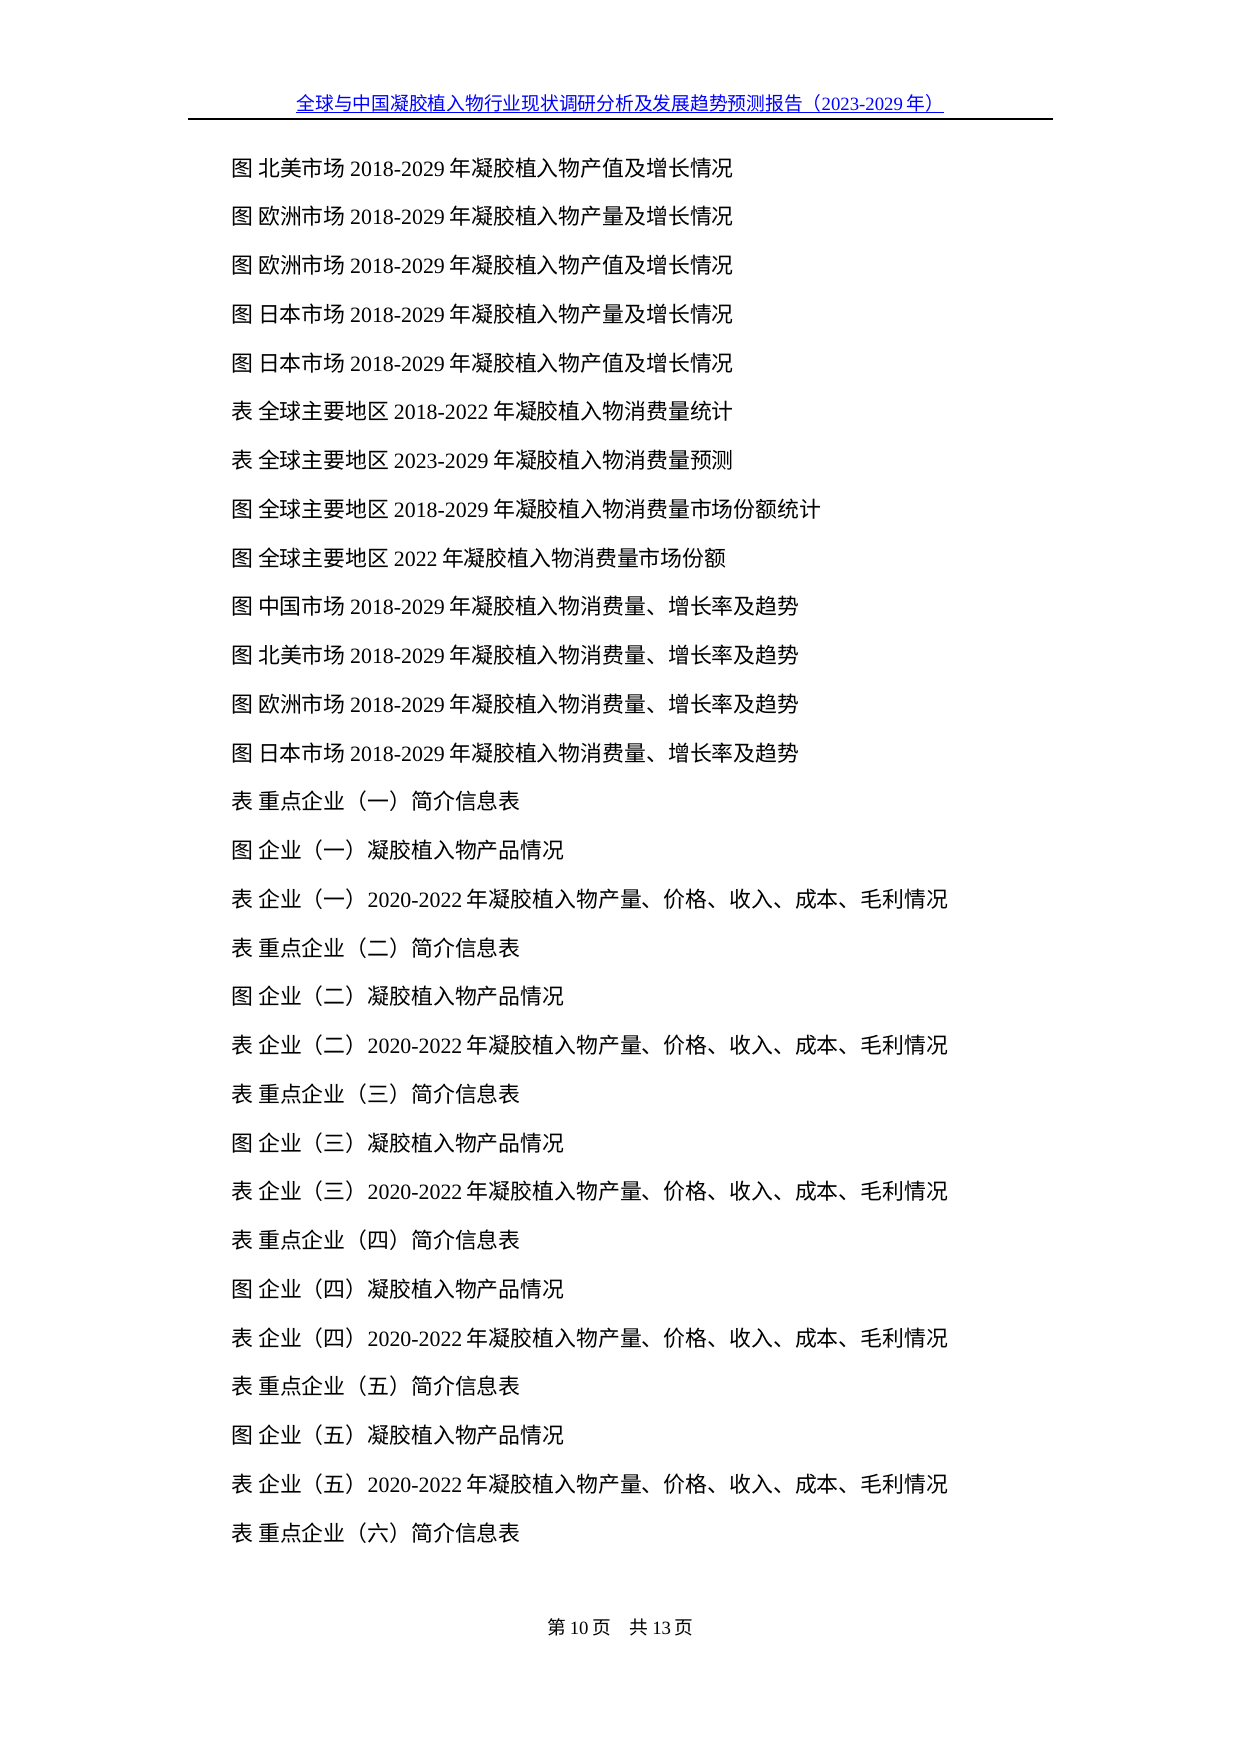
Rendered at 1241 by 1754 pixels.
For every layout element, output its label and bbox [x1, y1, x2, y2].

text [187, 150, 1053, 1548]
